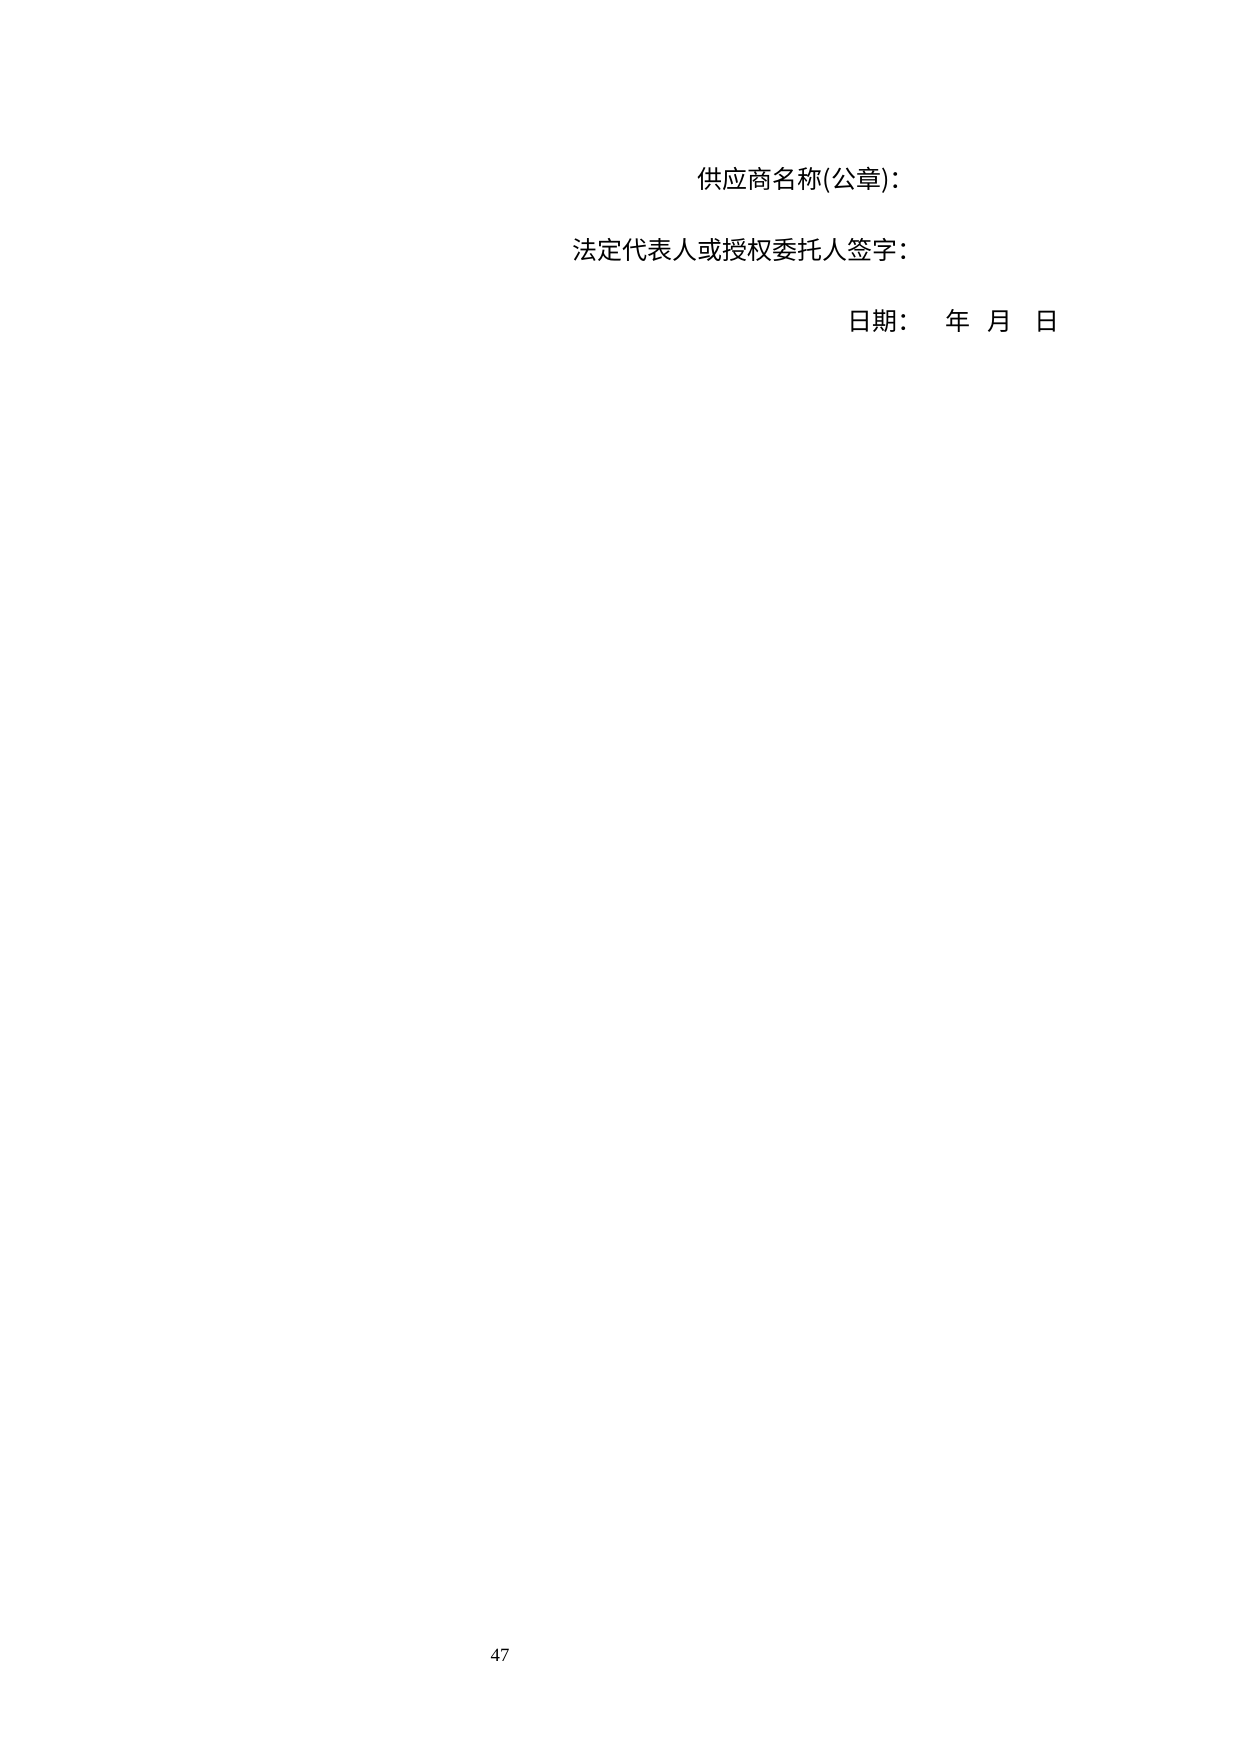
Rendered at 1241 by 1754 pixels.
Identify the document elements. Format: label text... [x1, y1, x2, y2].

text 日期： 年 月 日 [148, 301, 1133, 337]
text 供应商名称(公章)： [148, 159, 1133, 196]
text 法定代表人或授权委托人签字： [148, 230, 1133, 266]
